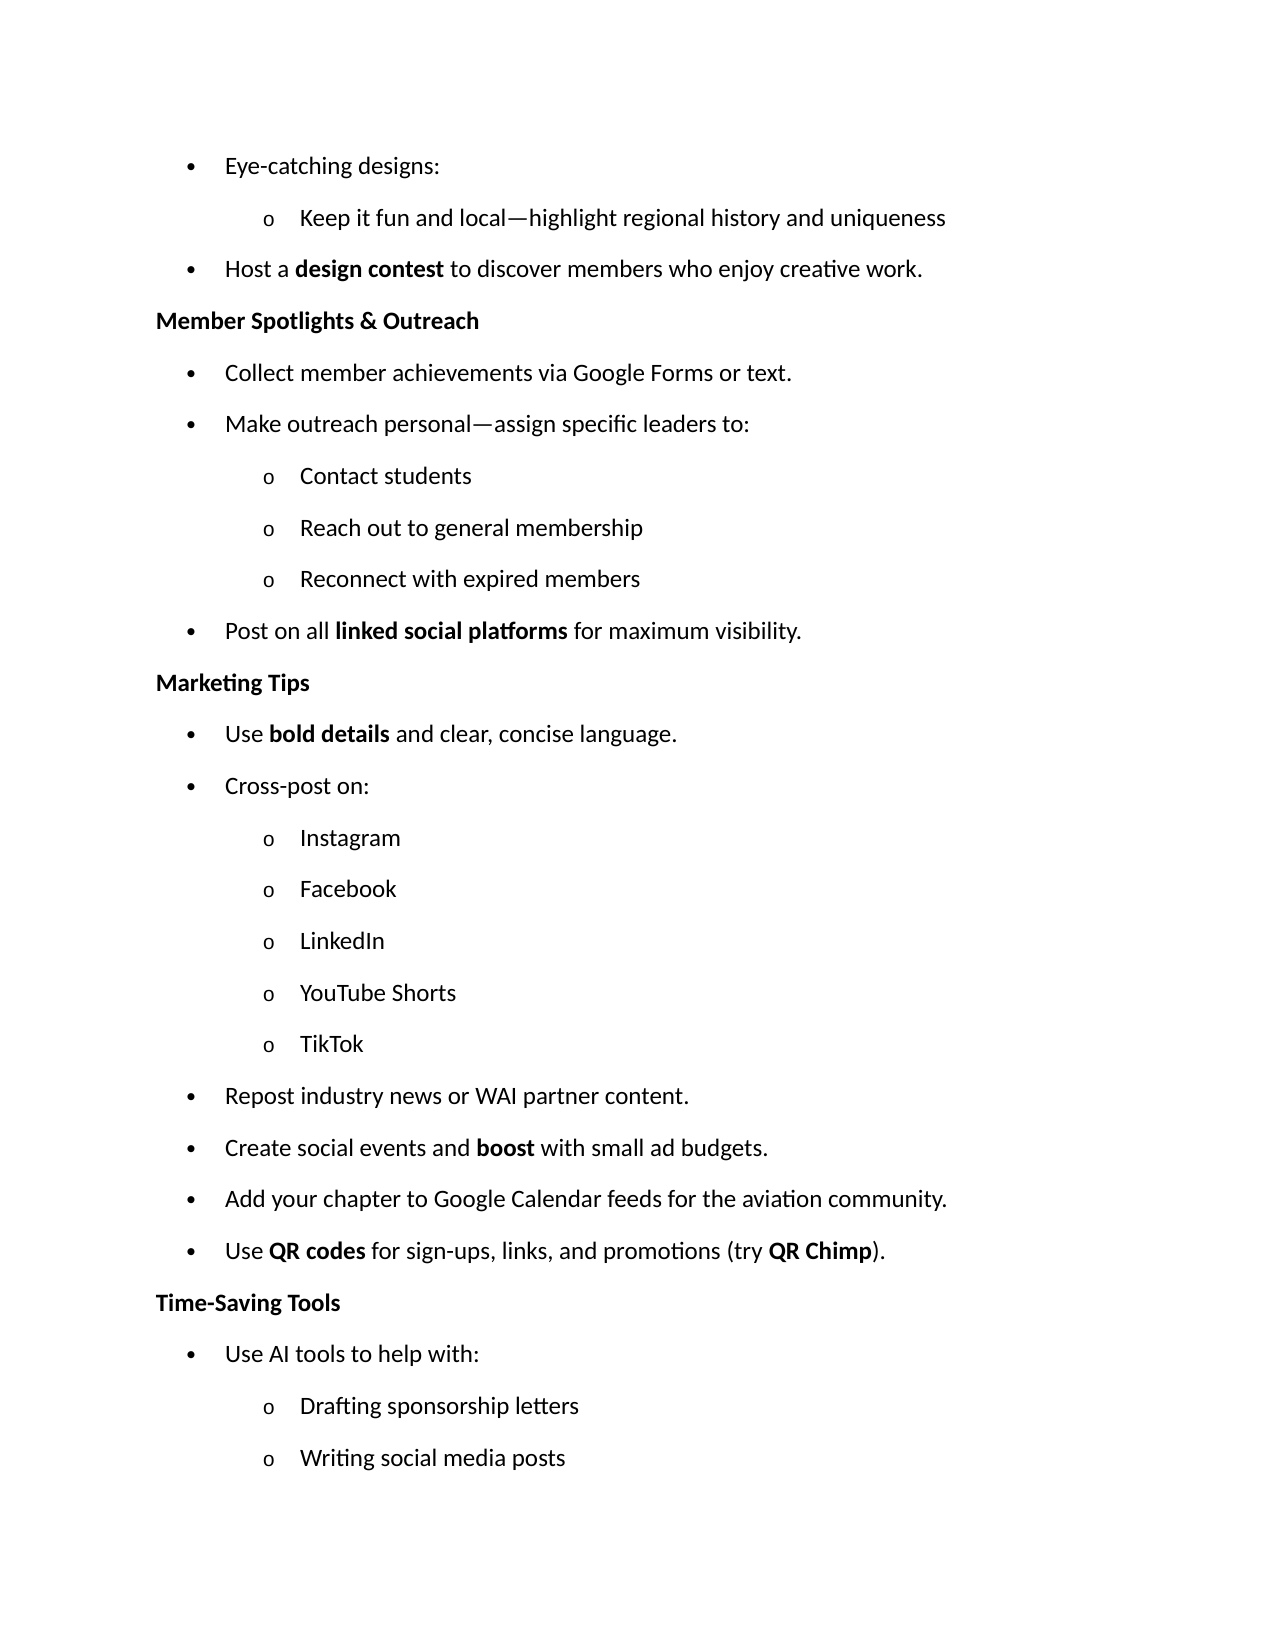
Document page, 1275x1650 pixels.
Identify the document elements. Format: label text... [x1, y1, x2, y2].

list Make outreach personal—assign specific leaders to: [187, 408, 1125, 439]
text Marketing Tips [150, 667, 1125, 697]
list Reach out to general membership [262, 512, 1125, 542]
list YouTube Shorts [262, 977, 1125, 1007]
list Use bold details and clear, concise language. [187, 718, 1125, 749]
list Keep it fun and local—highlight regional history and uniqueness [262, 202, 1125, 232]
list TikTok [262, 1028, 1125, 1059]
list Instagram [262, 822, 1125, 852]
list Eye-catching designs: [187, 150, 1125, 181]
list Add your chapter to Google Calendar feeds for the aviation community. [187, 1183, 1125, 1214]
list Reconnect with expired members [262, 563, 1125, 594]
list Facebook [262, 873, 1125, 904]
list Collect member achievements via Google Forms or text. [187, 357, 1125, 387]
list Drafting sponsorship letters [262, 1390, 1125, 1421]
list Use AI tools to help with: [187, 1338, 1125, 1369]
list Repost industry news or WAI partner content. [187, 1080, 1125, 1111]
text Member Spotlights & Outreach [150, 305, 1125, 336]
list Use QR codes for sign-ups, links, and promotions (try QR Chimp). [187, 1235, 1125, 1266]
list Create social events and boost with small ad budgets. [187, 1132, 1125, 1162]
list LinkedIn [262, 925, 1125, 956]
list Writing social media posts [262, 1442, 1125, 1472]
list Cross-post on: [187, 770, 1125, 801]
text Time-Saving Tools [150, 1287, 1125, 1317]
list Post on all linked social platforms for maximum visibility. [187, 615, 1125, 646]
list Contact students [262, 460, 1125, 491]
list Host a design contest to discover members who enjoy creative work. [187, 253, 1125, 284]
